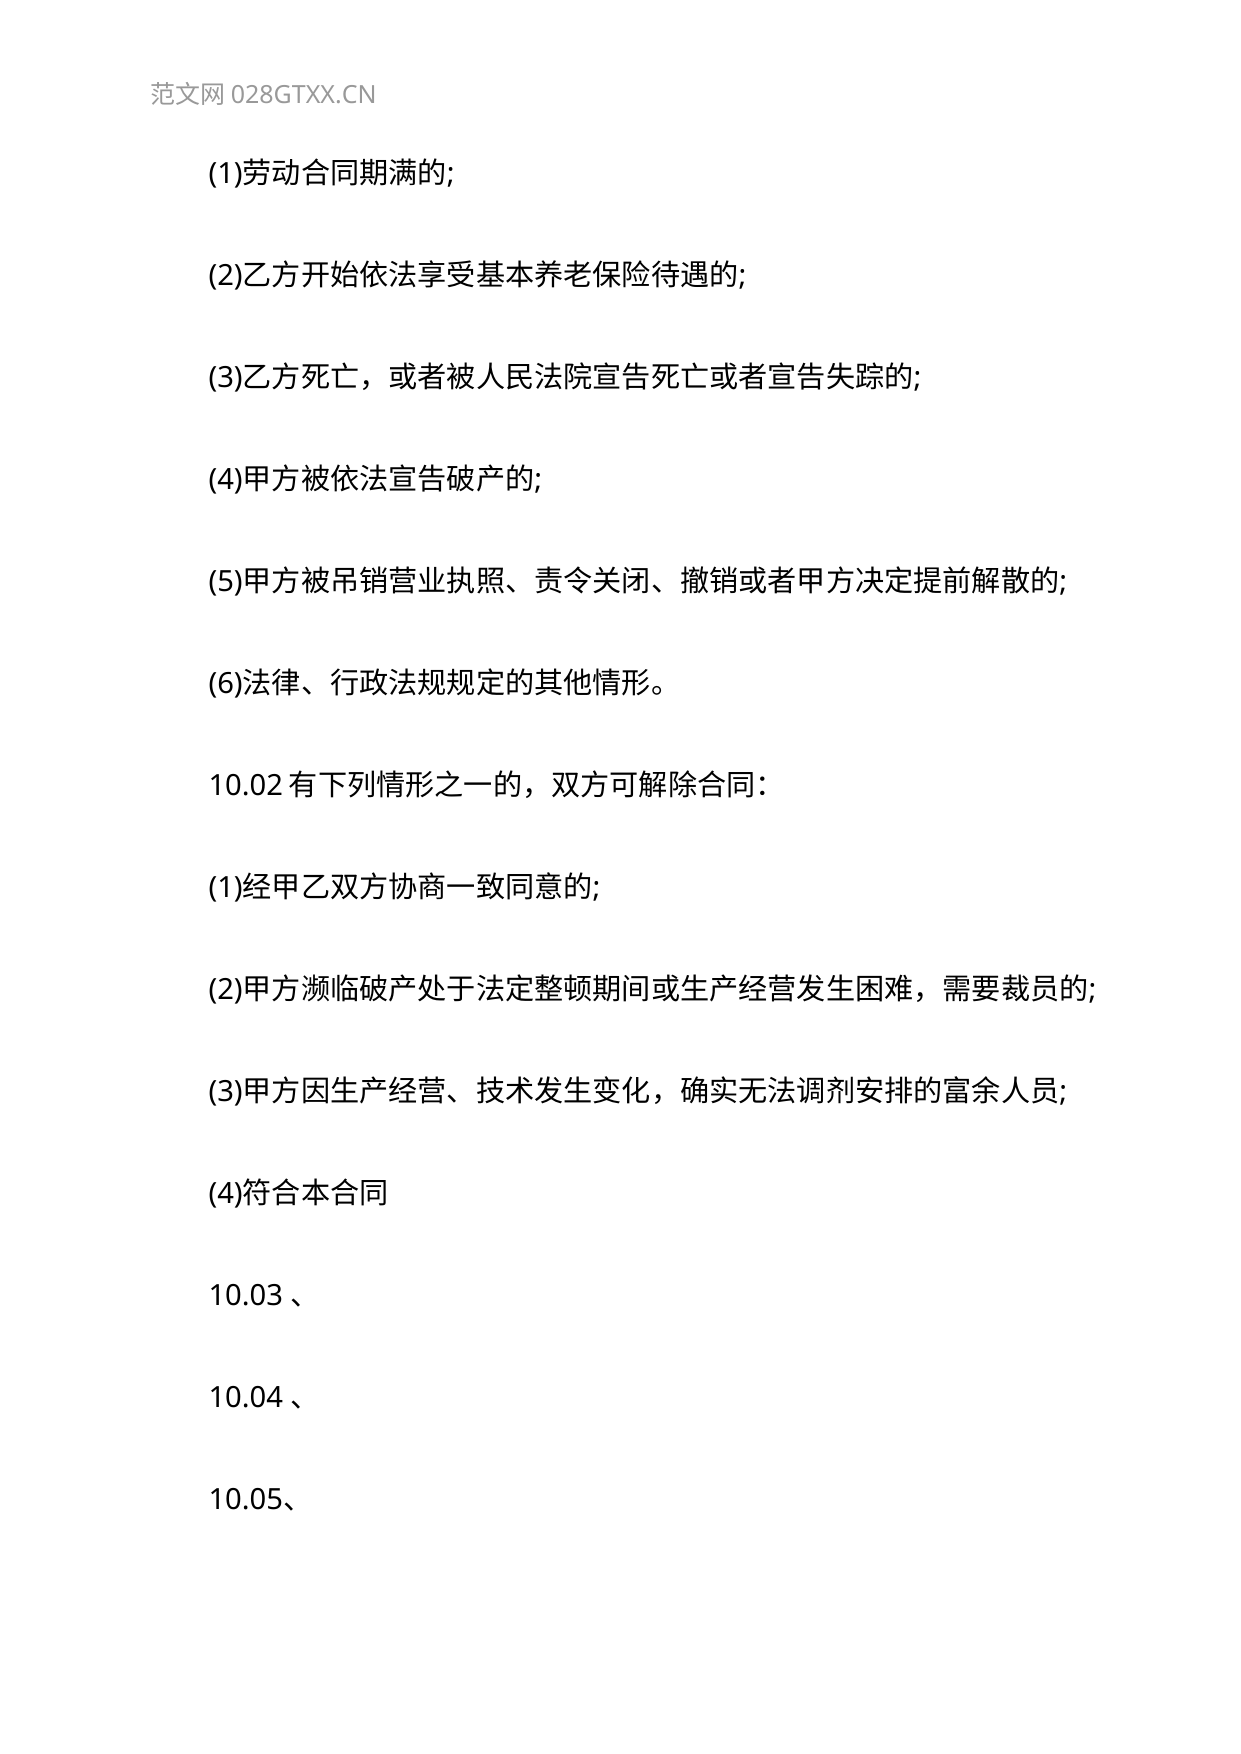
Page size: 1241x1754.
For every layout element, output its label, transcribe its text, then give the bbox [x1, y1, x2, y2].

text (2)乙方开始依法享受基本养老保险待遇的; [150, 252, 1090, 294]
text (1)劳动合同期满的; [150, 150, 1090, 192]
text (3)甲方因生产经营、技术发生变化，确实无法调剂安排的富余人员; [150, 1068, 1090, 1110]
text (4)甲方被依法宣告破产的; [150, 456, 1090, 498]
text (1)经甲乙双方协商一致同意的; [150, 864, 1090, 906]
text (5)甲方被吊销营业执照、责令关闭、撤销或者甲方决定提前解散的; [150, 558, 1090, 600]
text 10.04 、 [150, 1374, 1090, 1416]
text (6)法律、行政法规规定的其他情形。 [150, 660, 1090, 702]
text 10.02有下列情形之一的，双方可解除合同： [150, 762, 1090, 804]
text 10.03 、 [150, 1272, 1090, 1314]
text (3)乙方死亡，或者被人民法院宣告死亡或者宣告失踪的; [150, 354, 1090, 396]
text (2)甲方濒临破产处于法定整顿期间或生产经营发生困难，需要裁员的; [150, 966, 1090, 1008]
text (4)符合本合同 [150, 1170, 1090, 1212]
text 10.05、 [150, 1476, 1090, 1518]
